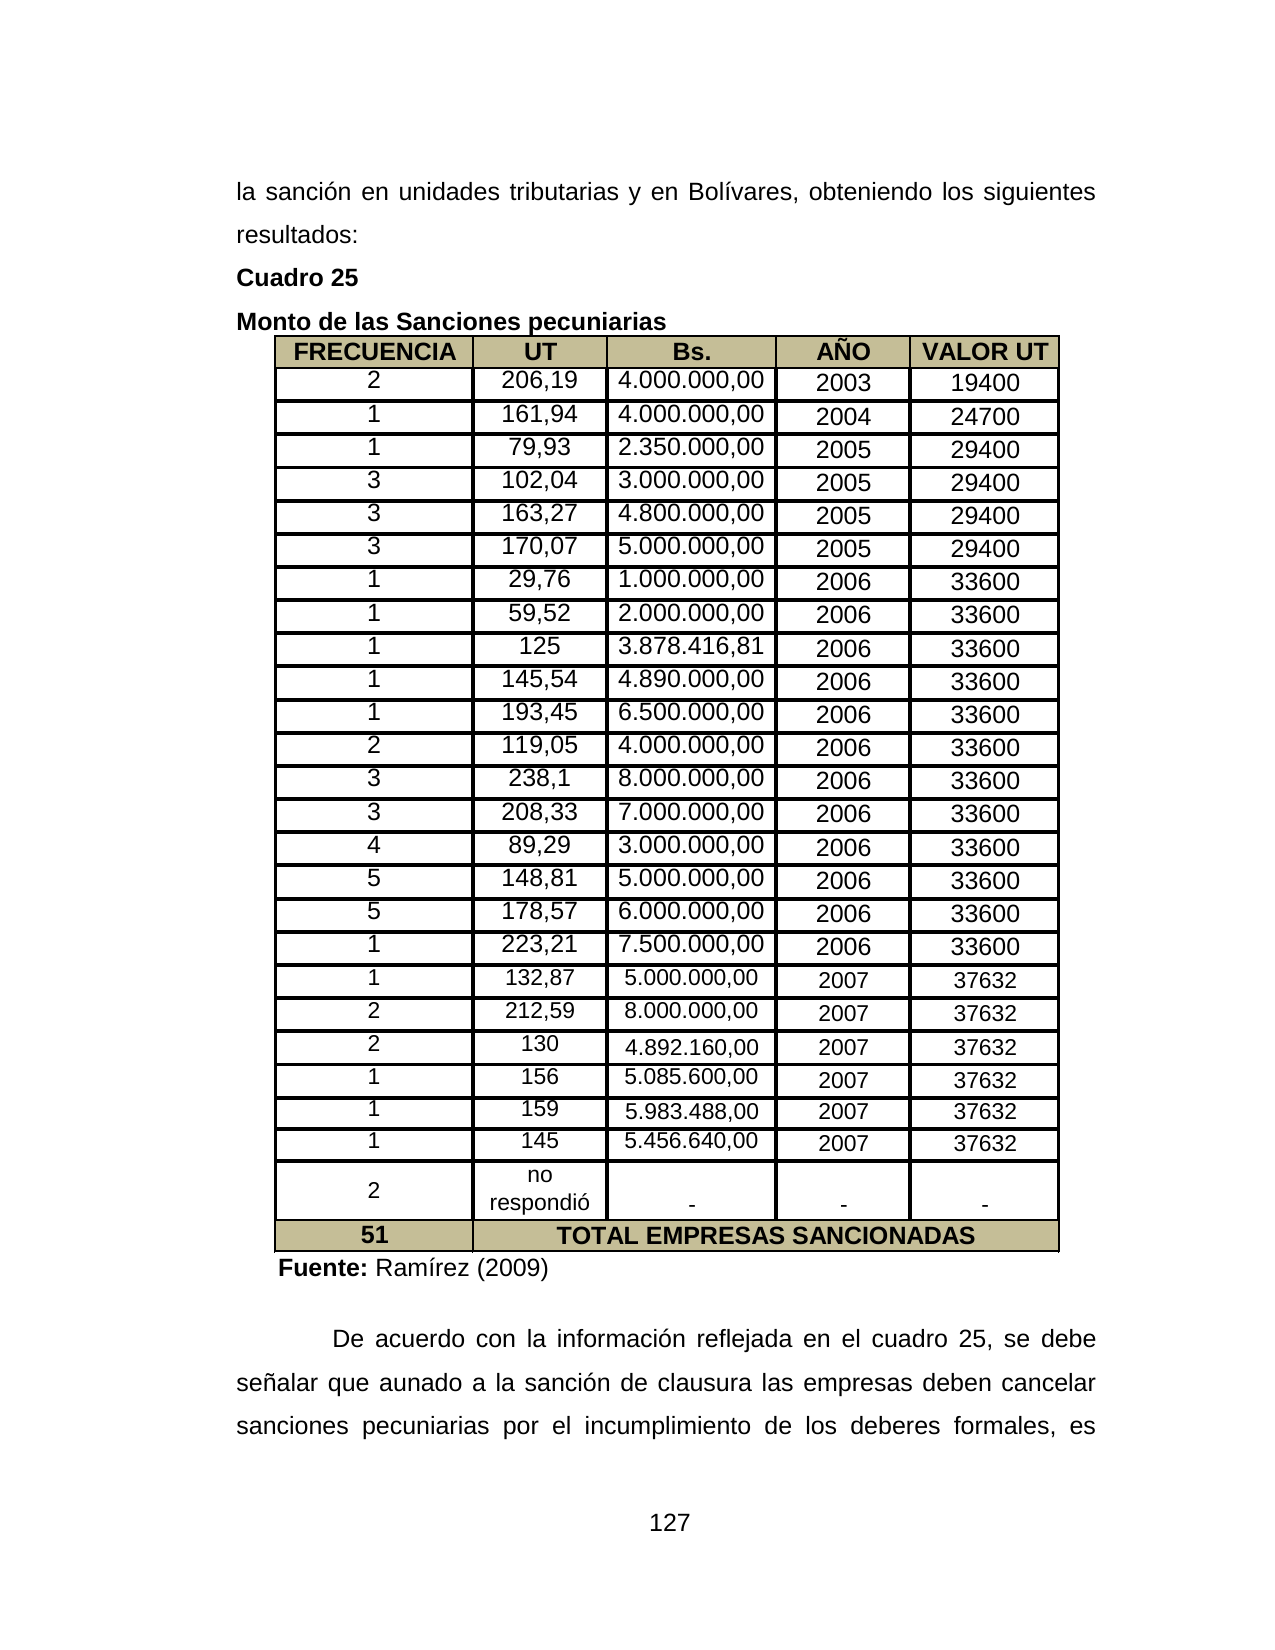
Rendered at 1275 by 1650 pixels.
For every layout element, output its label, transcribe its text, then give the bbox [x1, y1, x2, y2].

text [236, 1324, 1098, 1439]
text Fuente: Ramírez (2009) [236, 1253, 1098, 1281]
text Monto de las Sanciones pecuniarias [236, 307, 1098, 335]
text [236, 177, 1098, 249]
text Cuadro 25 [236, 263, 1098, 292]
